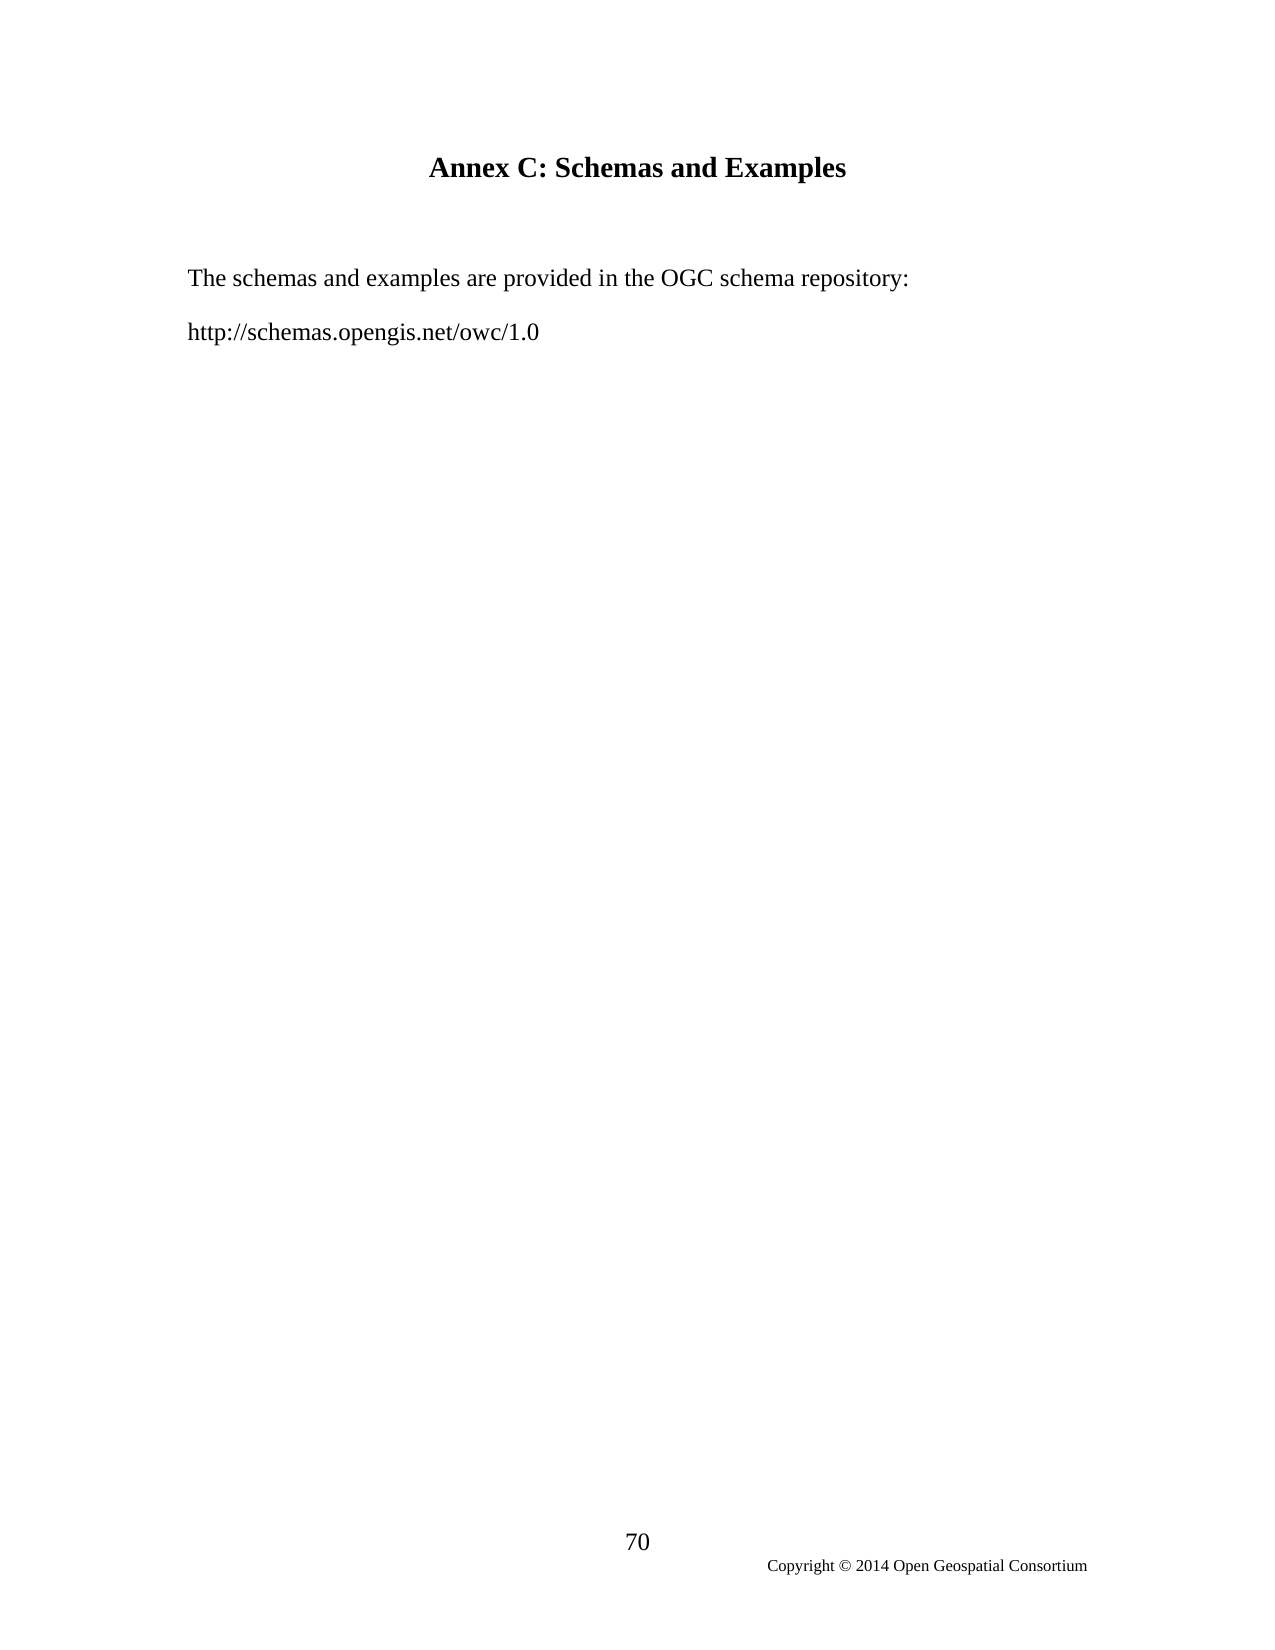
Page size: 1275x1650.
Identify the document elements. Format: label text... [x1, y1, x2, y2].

text http://schemas.opengis.net/owc/1.0 [187, 317, 1087, 346]
text Annex C: Schemas and Examples [187, 150, 1087, 183]
text The schemas and examples are provided in the OGC schema repository: [187, 263, 1087, 292]
